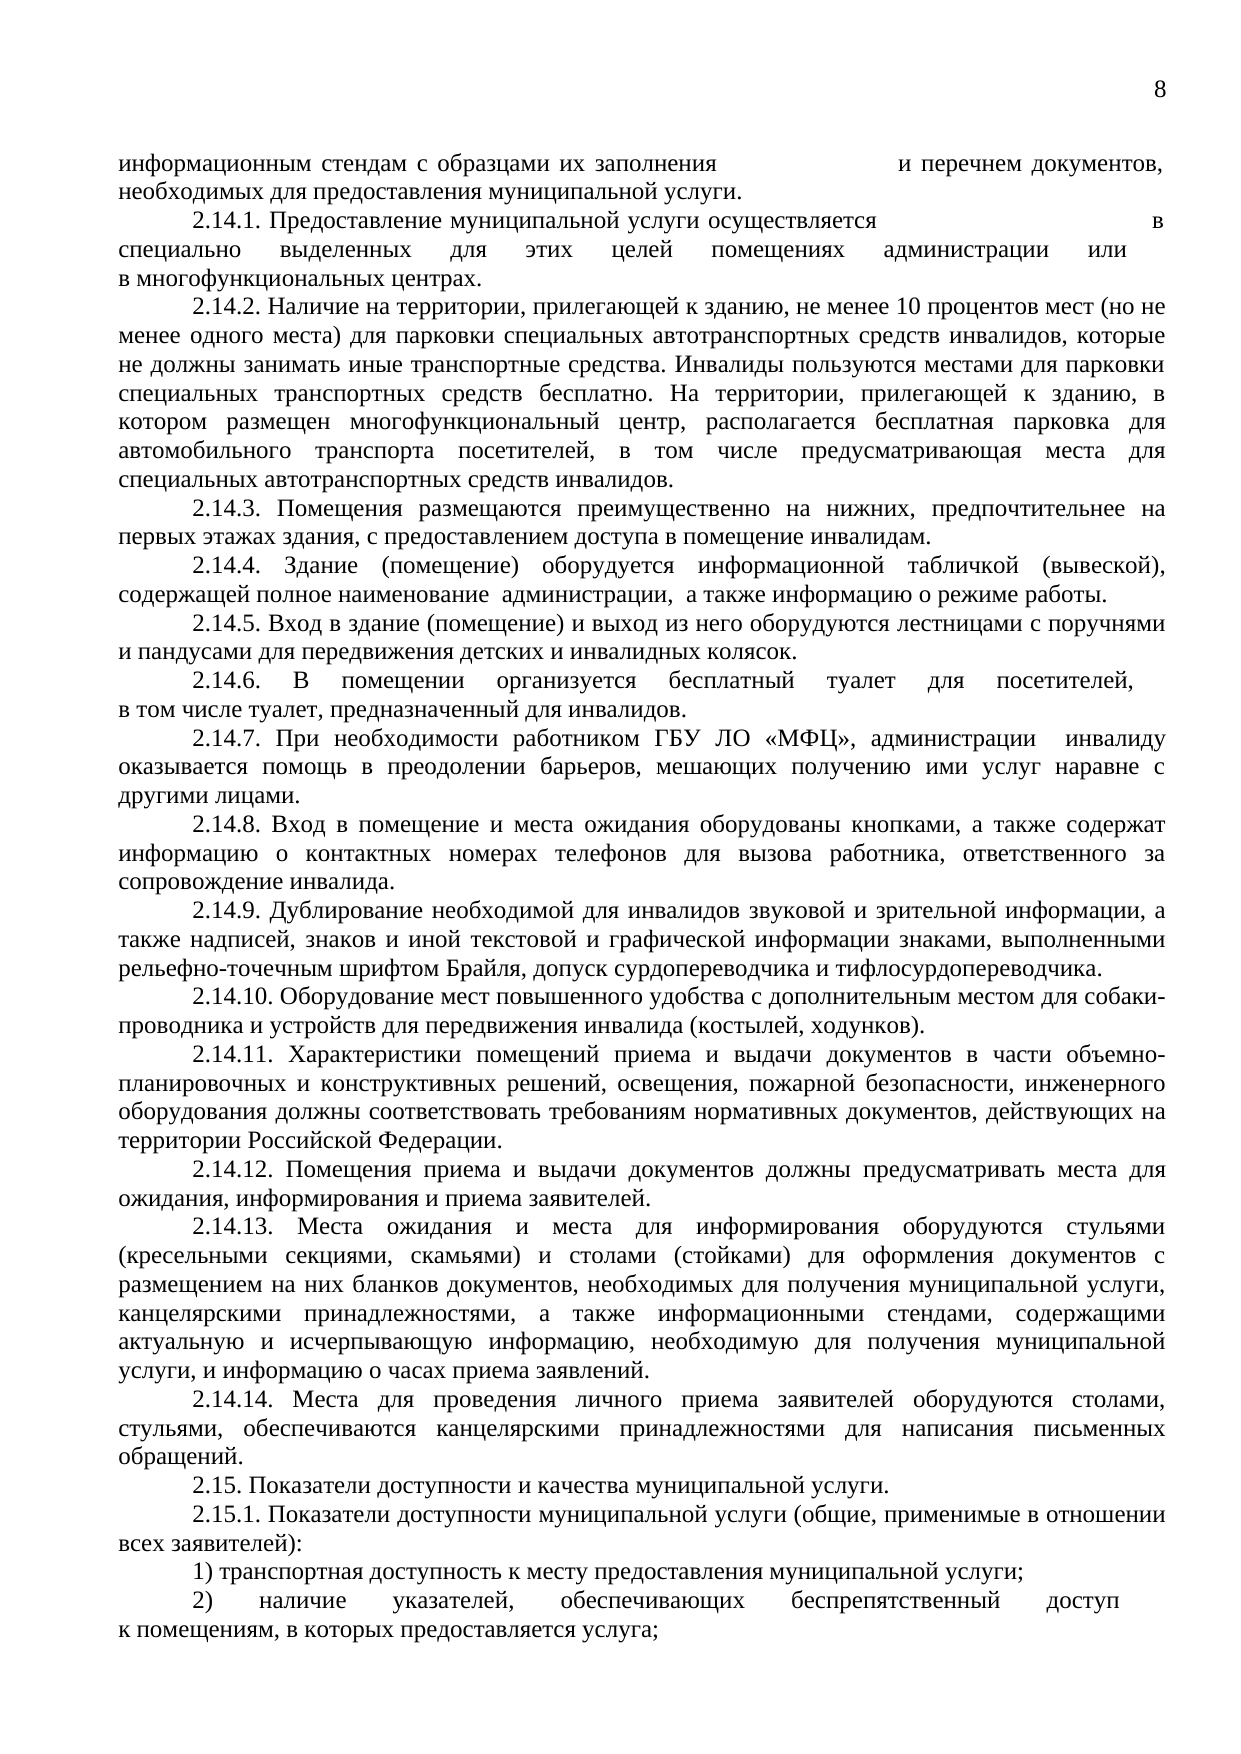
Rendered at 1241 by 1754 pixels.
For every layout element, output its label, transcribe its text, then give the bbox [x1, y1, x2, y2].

text 2.14.11. Характеристики помещений приема и выдачи документов в части объемно-планировочных и конструктивных решений, освещения, пожарной безопасности, инженерного оборудования должны соответствовать требованиям нормативных документов, действующих на территории Российской Федерации. [118, 1039, 1167, 1154]
text 2.14.6. В помещении организуется бесплатный туалет для посетителей, в том числе туалет, предназначенный для инвалидов. [118, 665, 1167, 723]
text 2.14.12. Помещения приема и выдачи документов должны предусматривать места для ожидания, информирования и приема заявителей. [118, 1154, 1167, 1211]
text 2.14.7. При необходимости работником ГБУ ЛО «МФЦ», администрации инвалиду оказывается помощь в преодолении барьеров, мешающих получению ими услуг наравне с другими лицами. [118, 723, 1167, 809]
text 2.14.3. Помещения размещаются преимущественно на нижних, предпочтительнее на первых этажах здания, с предоставлением доступа в помещение инвалидам. [118, 493, 1167, 550]
text 2.15.1. Показатели доступности муниципальной услуги (общие, применимые в отношении всех заявителей): [118, 1499, 1167, 1556]
text 2.14.14. Места для проведения личного приема заявителей оборудуются столами, стульями, обеспечиваются канцелярскими принадлежностями для написания письменных обращений. [118, 1384, 1167, 1470]
text 2.14.4. Здание (помещение) оборудуется информационной табличкой (вывеской), содержащей полное наименование администрации, а также информацию о режиме работы. [118, 550, 1167, 608]
text 2.14.13. Места ожидания и места для информирования оборудуются стульями (кресельными секциями, скамьями) и столами (стойками) для оформления документов с размещением на них бланков документов, необходимых для получения муниципальной услуги, канцелярскими принадлежностями, а также информационными стендами, содержащими актуальную и исчерпывающую информацию, необходимую для получения муниципальной услуги, и информацию о часах приема заявлений. [118, 1211, 1167, 1384]
text 1) транспортная доступность к месту предоставления муниципальной услуги; [118, 1556, 1167, 1585]
text 2) наличие указателей, обеспечивающих беспрепятственный доступ к помещениям, в которых предоставляется услуга; [118, 1585, 1167, 1643]
text 2.14.10. Оборудование мест повышенного удобства с дополнительным местом для собаки-проводника и устройств для передвижения инвалида (костылей, ходунков). [118, 981, 1167, 1039]
text 2.14.1. Предоставление муниципальной услуги осуществляется в специально выделенных для этих целей помещениях администрации или в многофункциональных центрах. [118, 205, 1167, 291]
text 2.14.8. Вход в помещение и места ожидания оборудованы кнопками, а также содержат информацию о контактных номерах телефонов для вызова работника, ответственного за сопровождение инвалида. [118, 809, 1167, 895]
text 2.14.5. Вход в здание (помещение) и выход из него оборудуются лестницами с поручнями и пандусами для передвижения детских и инвалидных колясок. [118, 608, 1167, 665]
text 2.15. Показатели доступности и качества муниципальной услуги. [118, 1470, 1167, 1499]
text 2.14.9. Дублирование необходимой для инвалидов звуковой и зрительной информации, а также надписей, знаков и иной текстовой и графической информации знаками, выполненными рельефно-точечным шрифтом Брайля, допуск сурдопереводчика и тифлосурдопереводчика. [118, 895, 1167, 981]
text 2.14.2. Наличие на территории, прилегающей к зданию, не менее 10 процентов мест (но не менее одного места) для парковки специальных автотранспортных средств инвалидов, которые не должны занимать иные транспортные средства. Инвалиды пользуются местами для парковки специальных транспортных средств бесплатно. На территории, прилегающей к зданию, в котором размещен многофункциональный центр, располагается бесплатная парковка для автомобильного транспорта посетителей, в том числе предусматривающая места для специальных автотранспортных средств инвалидов. [118, 291, 1167, 493]
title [118, 148, 1167, 205]
